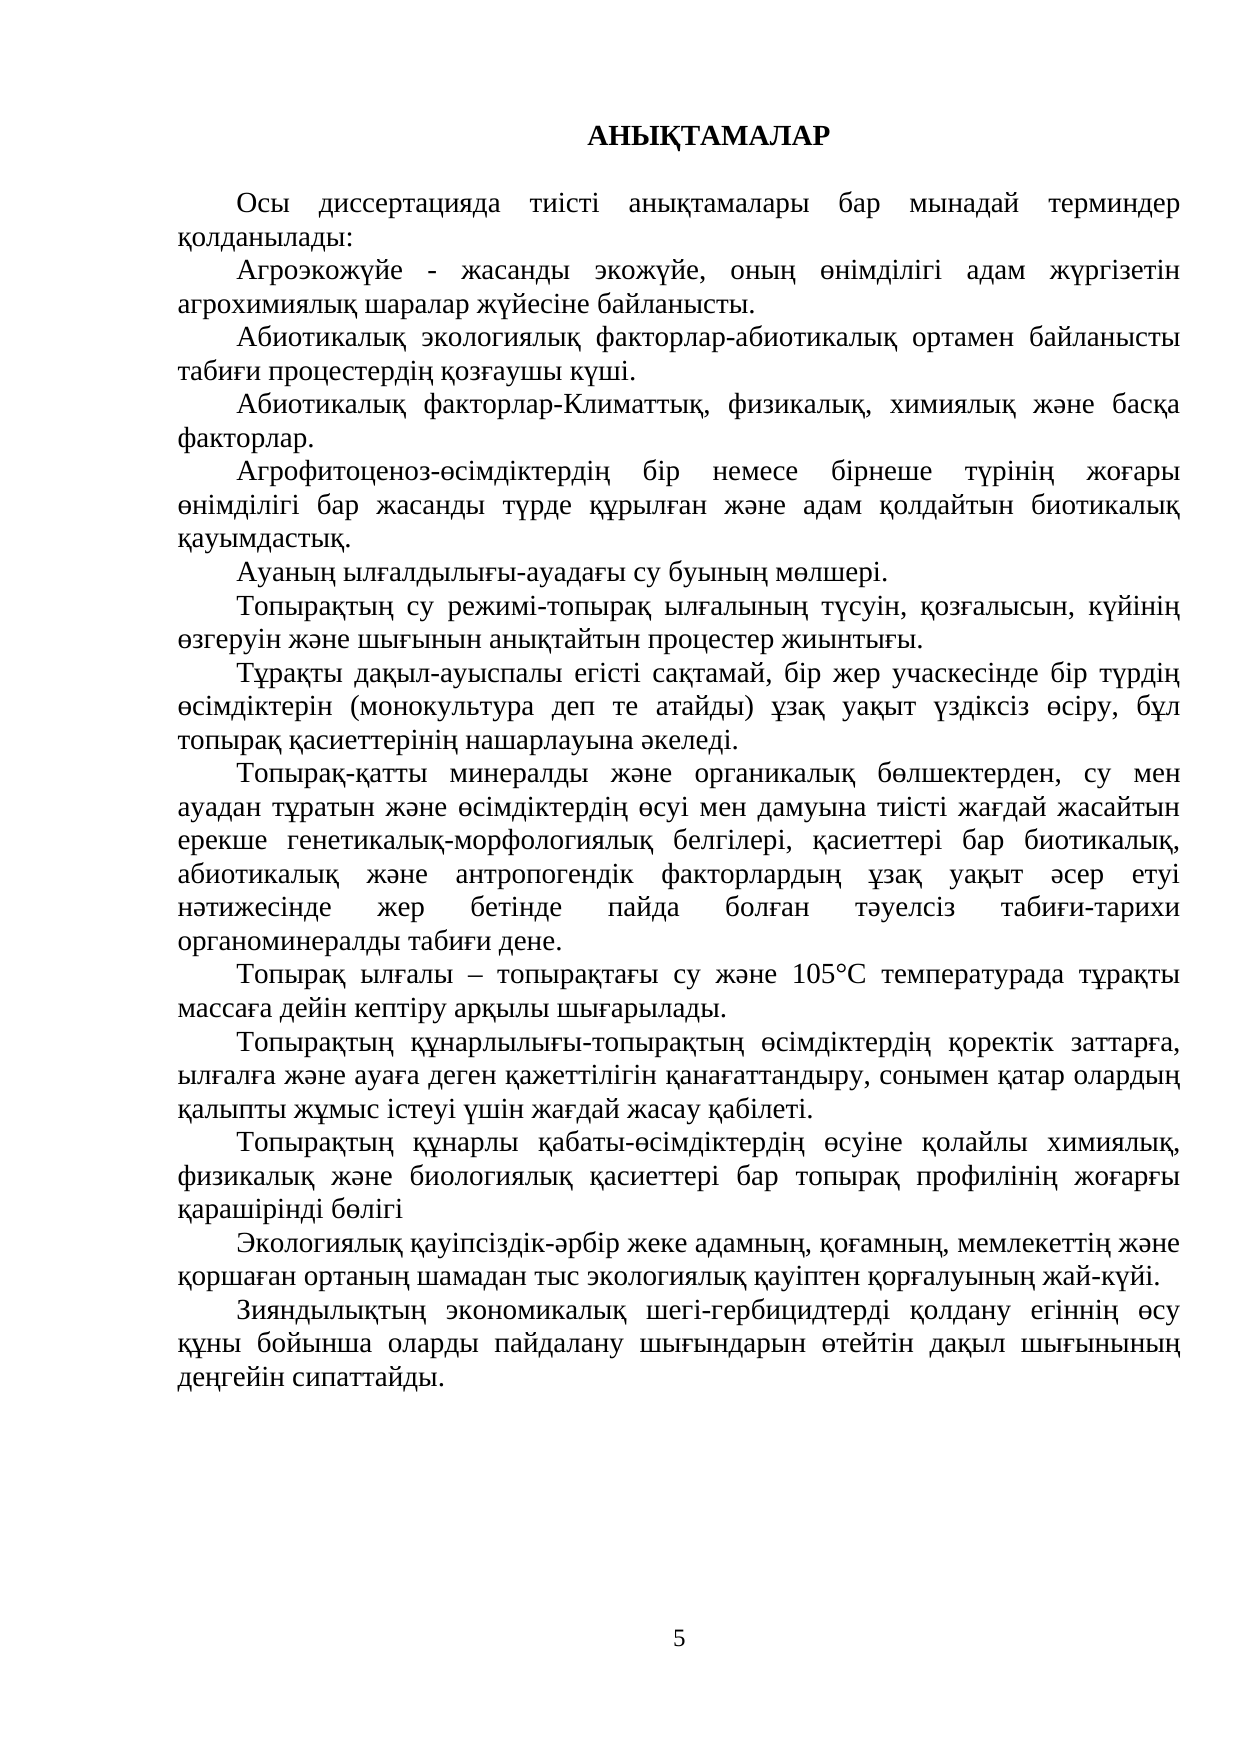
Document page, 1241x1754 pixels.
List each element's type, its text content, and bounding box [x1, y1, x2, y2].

text Осы диссертацияда тиісті анықтамалары бар мынадай терминдер қолданылады: [177, 185, 1181, 252]
text Агрофитоценоз-өсімдіктердің бір немесе бірнеше түрінің жоғары өнімділігі бар жасанды түрде құрылған және адам қолдайтын биотикалық қауымдастық. [177, 453, 1181, 554]
text Абиотикалық экологиялық факторлар-абиотикалық ортамен байланысты табиғи процестердің қозғаушы күші. [177, 319, 1181, 386]
text Топырақ ылғалы – топырақтағы су және 105°С температурада тұрақты массаға дейін кептіру арқылы шығарылады. [177, 957, 1181, 1024]
text Топырақтың су режимі-топырақ ылғалының түсуін, қозғалысын, күйінің өзгеруін және шығынын анықтайтын процестер жиынтығы. [177, 588, 1181, 655]
text Агроэкожүйе - жасанды экожүйе, оның өнімділігі адам жүргізетін агрохимиялық шаралар жүйесіне байланысты. [177, 252, 1181, 319]
text Топырақтың құнарлы қабаты-өсімдіктердің өсуіне қолайлы химиялық, физикалық және биологиялық қасиеттері бар топырақ профилінің жоғарғы қарашірінді бөлігі [177, 1124, 1181, 1225]
text Абиотикалық факторлар-Климаттық, физикалық, химиялық және басқа факторлар. [177, 386, 1181, 453]
text Ауаның ылғалдылығы-ауадағы су буының мөлшері. [177, 554, 1181, 588]
text АНЫҚТАМАЛАР [177, 118, 1181, 152]
text Тұрақты дақыл-ауыспалы егісті сақтамай, бір жер учаскесінде бір түрдің өсімдіктерін (монокультура деп те атайды) ұзақ уақыт үздіксіз өсіру, бұл топырақ қасиеттерінің нашарлауына әкеледі. [177, 655, 1181, 755]
text Топырақтың құнарлылығы-топырақтың өсімдіктердің қоректік заттарға, ылғалға және ауаға деген қажеттілігін қанағаттандыру, сонымен қатар олардың қалыпты жұмыс істеуі үшін жағдай жасау қабілеті. [177, 1024, 1181, 1124]
text Зияндылықтың экономикалық шегі-гербицидтерді қолдану егіннің өсу құны бойынша оларды пайдалану шығындарын өтейтін дақыл шығынының деңгейін сипаттайды. [177, 1292, 1181, 1393]
text Топырақ-қатты минералды және органикалық бөлшектерден, су мен ауадан тұратын және өсімдіктердің өсуі мен дамуына тиісті жағдай жасайтын ерекше генетикалық-морфологиялық белгілері, қасиеттері бар биотикалық, абиотикалық және антропогендік факторлардың ұзақ уақыт әсер етуі нәтижесінде жер бетінде пайда болған тәуелсіз табиғи-тарихи органоминералды табиғи дене. [177, 755, 1181, 957]
text Экологиялық қауіпсіздік-әрбір жеке адамның, қоғамның, мемлекеттің және қоршаған ортаның шамадан тыс экологиялық қауіптен қорғалуының жай-күйі. [177, 1225, 1181, 1292]
